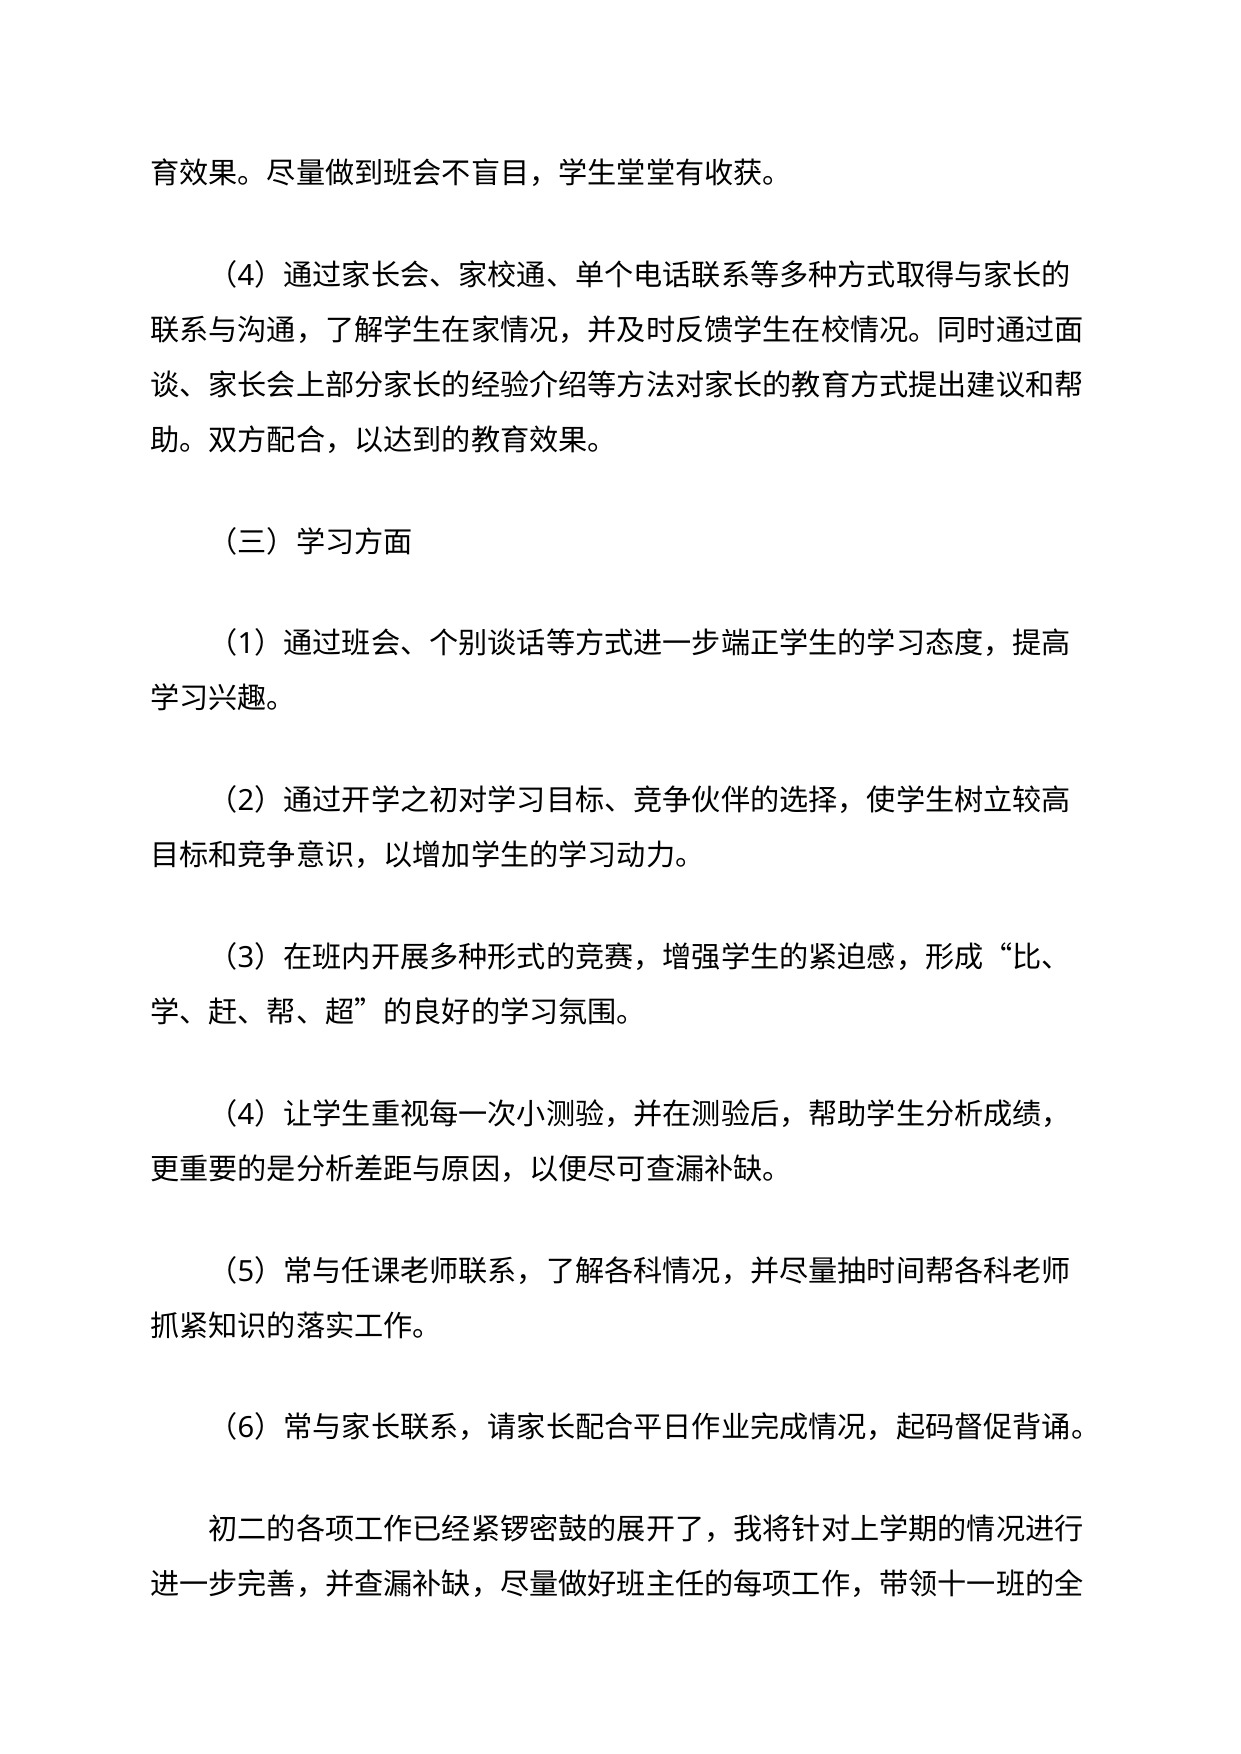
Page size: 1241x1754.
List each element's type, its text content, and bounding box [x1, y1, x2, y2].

text （4）通过家长会、家校通、单个电话联系等多种方式取得与家长的联系与沟通，了解学生在家情况，并及时反馈学生在校情况。同时通过面谈、家长会上部分家长的经验介绍等方法对家长的教育方式提出建议和帮助。双方配合，以达到的教育效果。 [150, 252, 1090, 459]
text （2）通过开学之初对学习目标、竞争伙伴的选择，使学生树立较高目标和竞争意识，以增加学生的学习动力。 [150, 777, 1090, 874]
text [150, 1506, 1090, 1603]
text （1）通过班会、个别谈话等方式进一步端正学生的学习态度，提高学习兴趣。 [150, 620, 1090, 717]
text （5）常与任课老师联系，了解各科情况，并尽量抽时间帮各科老师抓紧知识的落实工作。 [150, 1247, 1090, 1344]
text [150, 150, 1090, 192]
text （4）让学生重视每一次小测验，并在测验后，帮助学生分析成绩，更重要的是分析差距与原因，以便尽可查漏补缺。 [150, 1090, 1090, 1188]
text （3）在班内开展多种形式的竞赛，增强学生的紧迫感，形成“比、学、赶、帮、超”的良好的学习氛围。 [150, 934, 1090, 1031]
text （三）学习方面 [150, 518, 1090, 561]
text （6）常与家长联系，请家长配合平日作业完成情况，起码督促背诵。 [150, 1404, 1090, 1446]
